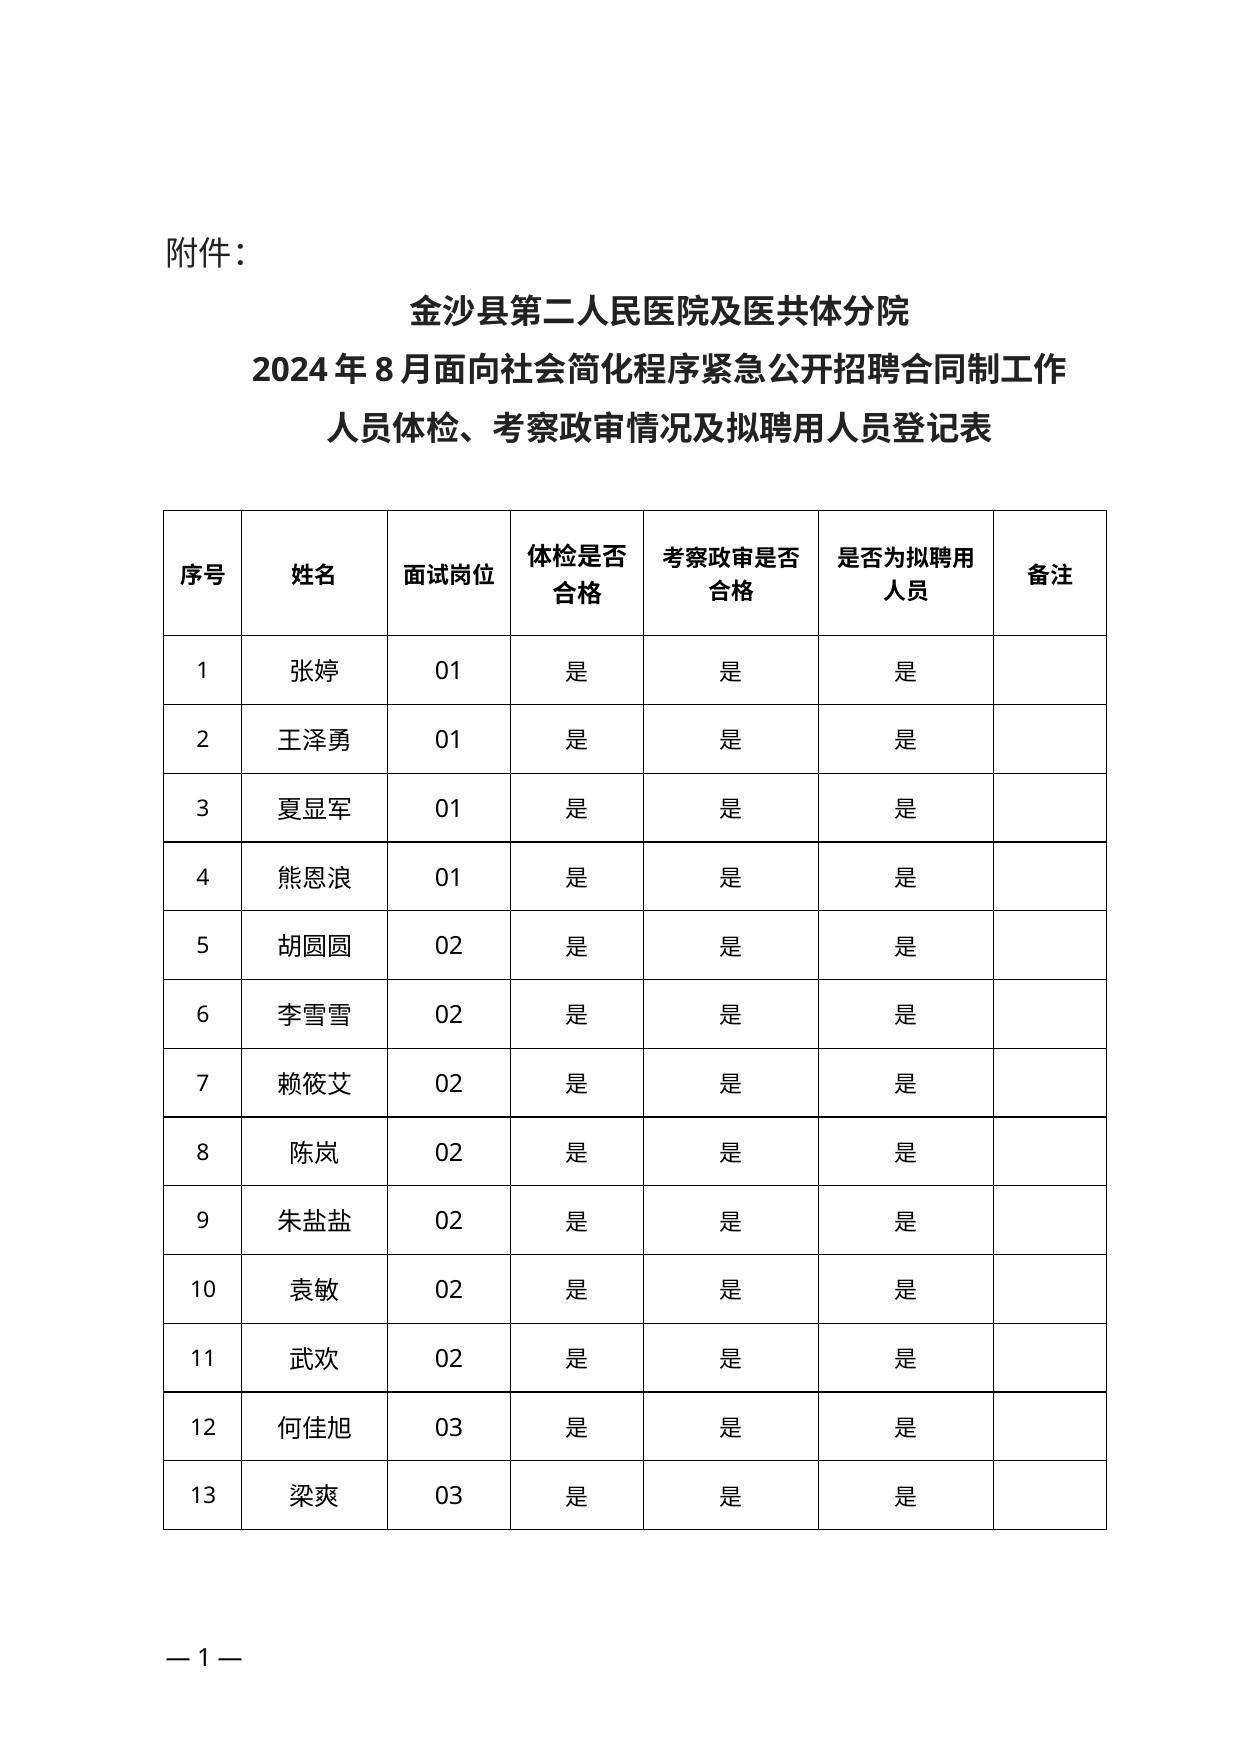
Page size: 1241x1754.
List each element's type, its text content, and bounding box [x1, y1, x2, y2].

table_cell [994, 1393, 1106, 1460]
table_header 面试岗位 [388, 511, 510, 635]
table_cell 是 [819, 843, 993, 910]
table_cell 是 [511, 1186, 643, 1254]
table_cell [994, 843, 1106, 910]
table_cell 02 [388, 980, 510, 1048]
text 2024年8月面向社会简化程序紧急公开招聘合同制工作 [232, 335, 1087, 393]
text 人员体检、考察政审情况及拟聘用人员登记表 [232, 393, 1087, 452]
table_cell 李雪雪 [242, 980, 387, 1048]
table_cell 是 [511, 1324, 643, 1391]
table_cell 是 [819, 1324, 993, 1391]
table_cell 是 [644, 774, 818, 841]
table_cell 6 [164, 980, 241, 1048]
table_cell 梁爽 [242, 1461, 387, 1529]
table_cell 03 [388, 1393, 510, 1460]
table_cell 是 [511, 1049, 643, 1116]
table_cell [994, 705, 1106, 773]
table_cell 4 [164, 843, 241, 910]
table_cell 10 [164, 1255, 241, 1323]
table_header 体检是否合格 [511, 511, 643, 635]
table_cell 7 [164, 1049, 241, 1116]
table_cell 01 [388, 774, 510, 841]
text 附件： [165, 218, 1087, 277]
table_cell 是 [819, 636, 993, 704]
table_cell 是 [511, 1255, 643, 1323]
table_cell 是 [819, 1393, 993, 1460]
table_cell 02 [388, 911, 510, 979]
table_cell 8 [164, 1118, 241, 1185]
table_cell 02 [388, 1324, 510, 1391]
table_header 备注 [994, 511, 1106, 635]
table_header 考察政审是否合格 [644, 511, 818, 635]
table_cell 11 [164, 1324, 241, 1391]
table_cell 是 [644, 1186, 818, 1254]
table_cell [994, 636, 1106, 704]
table_cell 13 [164, 1461, 241, 1529]
table_cell 02 [388, 1049, 510, 1116]
table_cell 01 [388, 705, 510, 773]
table_cell 是 [511, 774, 643, 841]
table_cell [994, 1186, 1106, 1254]
table_cell [994, 980, 1106, 1048]
table_cell 是 [511, 1118, 643, 1185]
table_cell 赖筱艾 [242, 1049, 387, 1116]
table_cell 01 [388, 636, 510, 704]
text 金沙县第二人民医院及医共体分院 [232, 277, 1087, 335]
table_cell 02 [388, 1255, 510, 1323]
table_cell 是 [644, 843, 818, 910]
table_cell 是 [819, 1186, 993, 1254]
table_cell 武欢 [242, 1324, 387, 1391]
table_cell [994, 774, 1106, 841]
table_cell 胡圆圆 [242, 911, 387, 979]
table_cell [994, 911, 1106, 979]
table_cell 3 [164, 774, 241, 841]
table_cell 03 [388, 1461, 510, 1529]
table_cell 是 [511, 843, 643, 910]
table_cell 2 [164, 705, 241, 773]
table_cell 是 [511, 636, 643, 704]
table_cell 是 [644, 1393, 818, 1460]
table_cell 袁敏 [242, 1255, 387, 1323]
table_header 序号 [164, 511, 241, 635]
table_cell 是 [644, 1255, 818, 1323]
table_cell [994, 1324, 1106, 1391]
table_cell 02 [388, 1118, 510, 1185]
table_cell 是 [819, 705, 993, 773]
table_cell 5 [164, 911, 241, 979]
table_cell 是 [511, 1461, 643, 1529]
table_cell 是 [644, 705, 818, 773]
table_cell 张婷 [242, 636, 387, 704]
table_cell 是 [644, 911, 818, 979]
table_header 姓名 [242, 511, 387, 635]
table_cell 是 [819, 1461, 993, 1529]
table_cell 1 [164, 636, 241, 704]
table_cell 是 [644, 1461, 818, 1529]
table_cell [994, 1461, 1106, 1529]
table_cell 02 [388, 1186, 510, 1254]
table_cell [994, 1255, 1106, 1323]
table_cell 陈岚 [242, 1118, 387, 1185]
table_cell 是 [819, 774, 993, 841]
table_cell 是 [511, 980, 643, 1048]
table_cell 12 [164, 1393, 241, 1460]
table_cell 何佳旭 [242, 1393, 387, 1460]
table_cell 熊恩浪 [242, 843, 387, 910]
table_cell 是 [819, 980, 993, 1048]
table_cell 是 [511, 1393, 643, 1460]
table_cell [994, 1049, 1106, 1116]
table_cell 是 [644, 1324, 818, 1391]
table_cell 是 [511, 911, 643, 979]
table_cell 是 [644, 1049, 818, 1116]
table_cell 是 [511, 705, 643, 773]
table_cell 是 [819, 911, 993, 979]
table_cell 是 [819, 1255, 993, 1323]
table_cell 是 [819, 1118, 993, 1185]
table_cell 王泽勇 [242, 705, 387, 773]
table_header 是否为拟聘用人员 [819, 511, 993, 635]
table_cell 朱盐盐 [242, 1186, 387, 1254]
table_cell 是 [644, 980, 818, 1048]
table_cell 是 [644, 636, 818, 704]
table_cell 夏显军 [242, 774, 387, 841]
table_cell 是 [644, 1118, 818, 1185]
table_cell [994, 1118, 1106, 1185]
table_cell 01 [388, 843, 510, 910]
table_cell 是 [819, 1049, 993, 1116]
table_cell 9 [164, 1186, 241, 1254]
